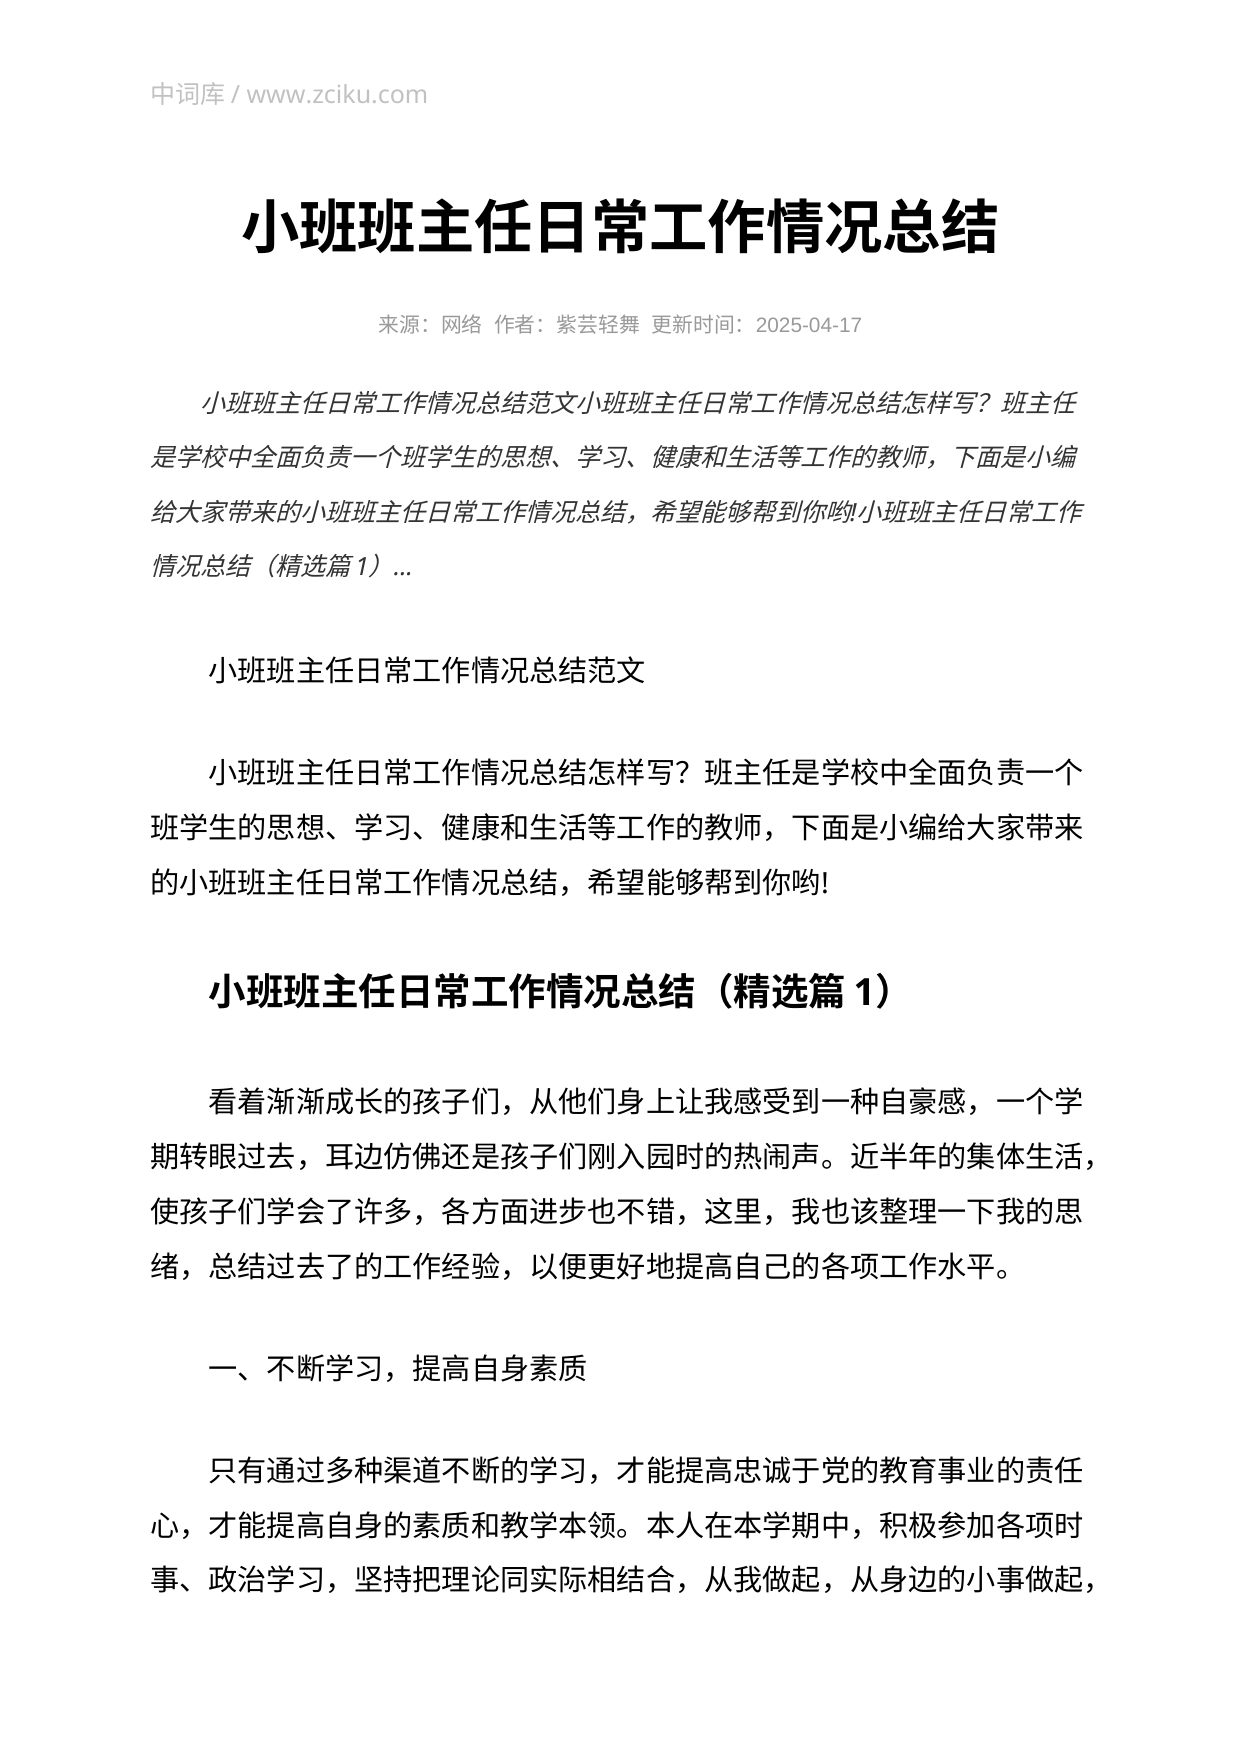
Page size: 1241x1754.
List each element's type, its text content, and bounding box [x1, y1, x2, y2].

text 小班班主任日常工作情况总结（精选篇1） [150, 961, 1090, 1016]
text 来源：网络 作者：紫芸轻舞 更新时间：2025-04-17 [150, 313, 1090, 337]
subtitle 小班班主任日常工作情况总结 [150, 181, 1090, 266]
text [150, 1447, 1090, 1599]
text 一、不断学习，提高自身素质 [150, 1345, 1090, 1388]
text 小班班主任日常工作情况总结范文小班班主任日常工作情况总结怎样写？班主任是学校中全面负责一个班学生的思想、学习、健康和生活等工作的教师，下面是小编给大家带来的小班班主任日常工作情况总结，希望能够帮到你哟!小班班主任日常工作情况总结（精选篇1）... [150, 383, 1090, 583]
text 小班班主任日常工作情况总结范文 [150, 648, 1090, 690]
text 小班班主任日常工作情况总结怎样写？班主任是学校中全面负责一个班学生的思想、学习、健康和生活等工作的教师，下面是小编给大家带来的小班班主任日常工作情况总结，希望能够帮到你哟! [150, 749, 1090, 902]
text 看着渐渐成长的孩子们，从他们身上让我感受到一种自豪感，一个学期转眼过去，耳边仿佛还是孩子们刚入园时的热闹声。近半年的集体生活，使孩子们学会了许多，各方面进步也不错，这里，我也该整理一下我的思绪，总结过去了的工作经验，以便更好地提高自己的各项工作水平。 [150, 1079, 1090, 1286]
